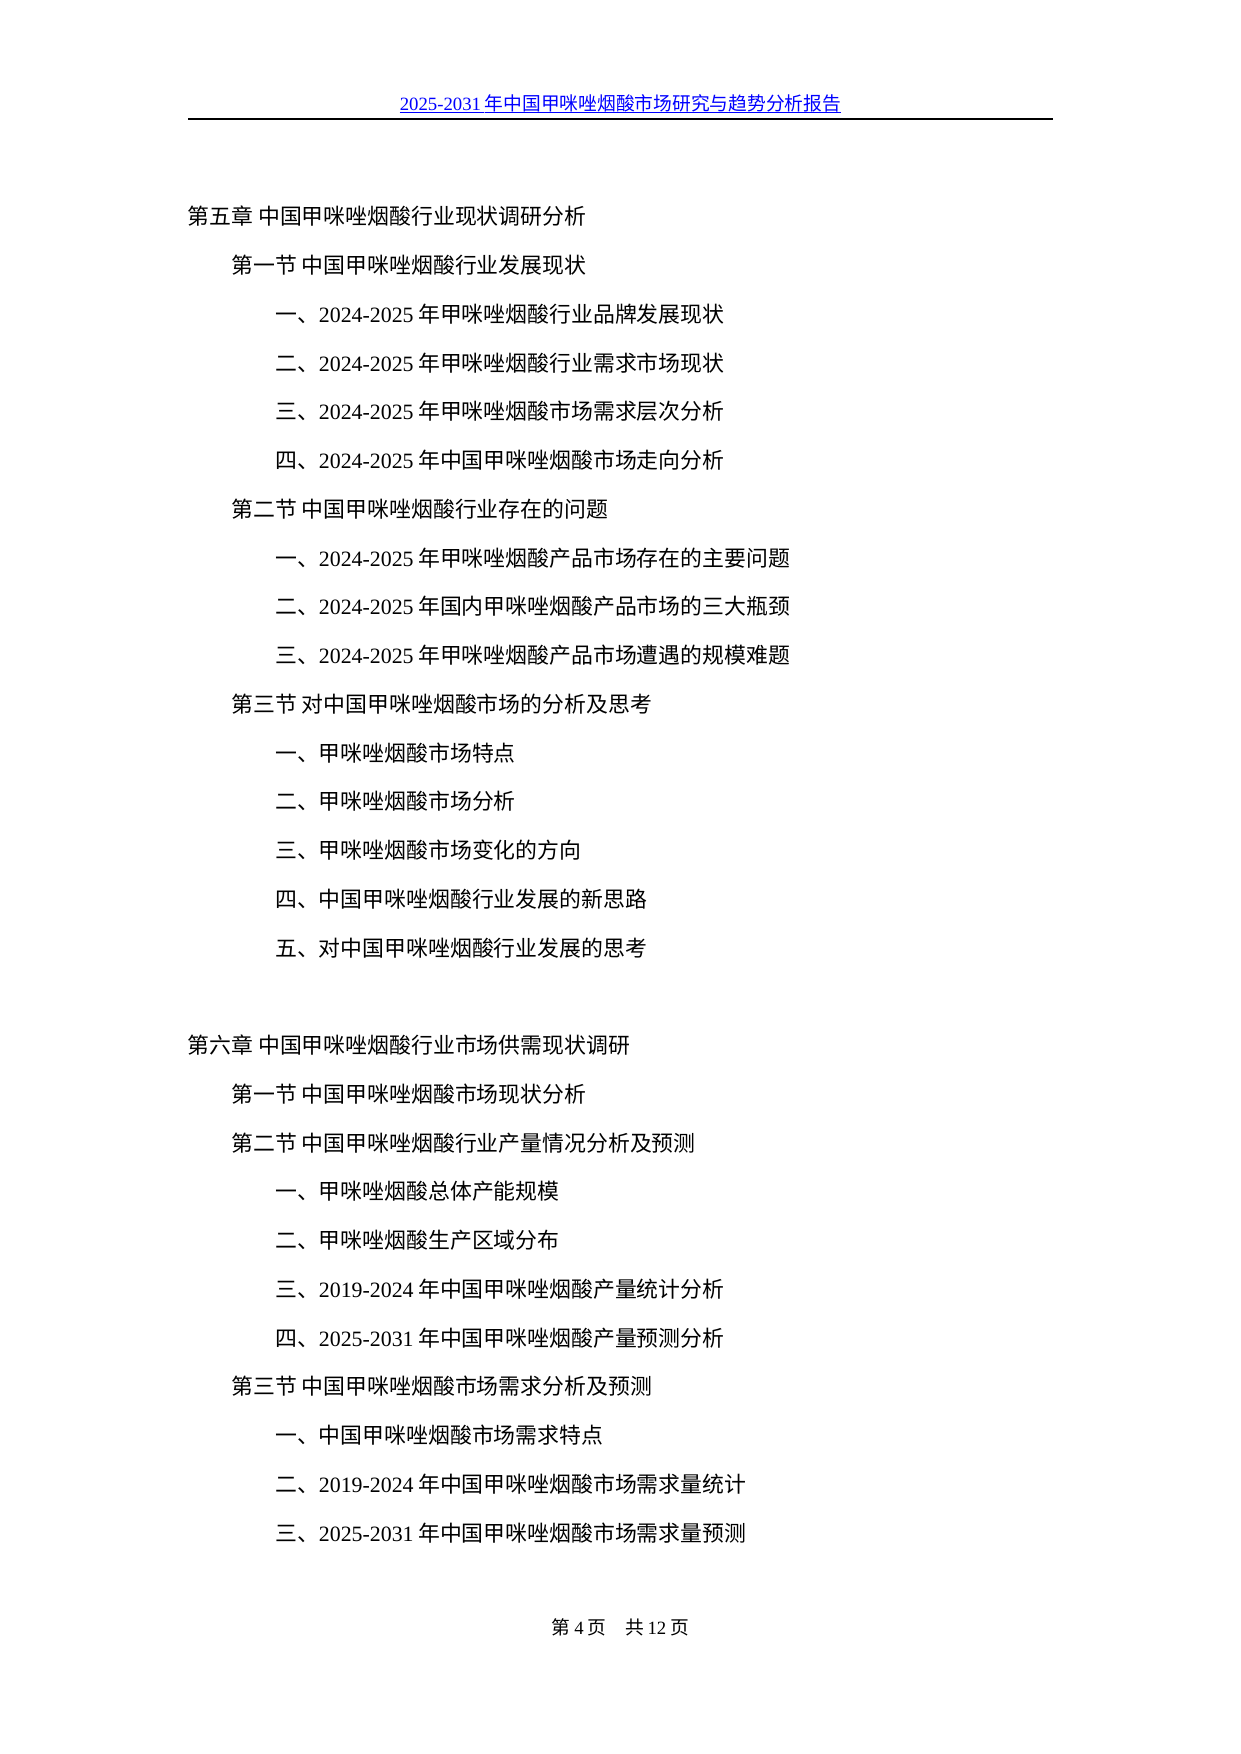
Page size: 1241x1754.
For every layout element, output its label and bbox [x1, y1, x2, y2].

text [187, 150, 1053, 1548]
